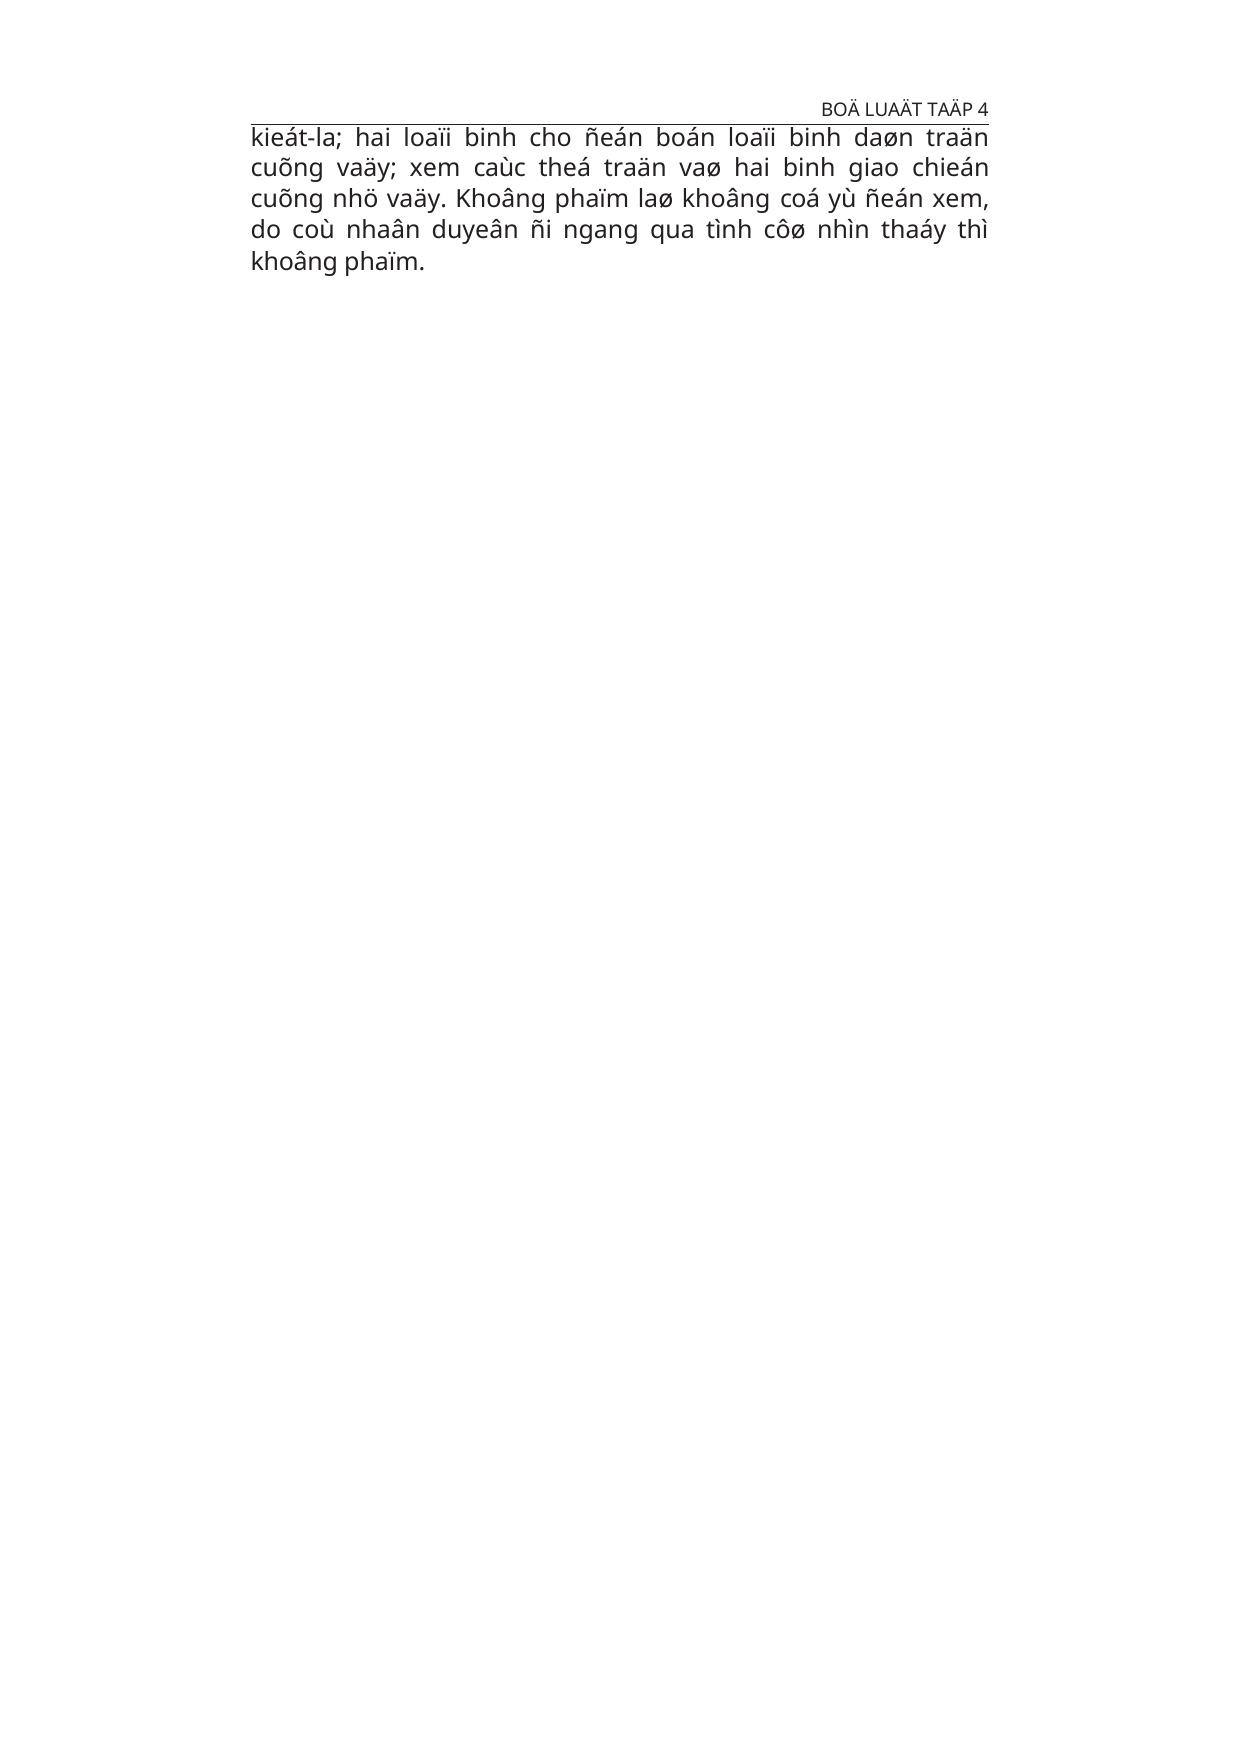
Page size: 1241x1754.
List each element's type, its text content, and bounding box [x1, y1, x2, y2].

text BOÄ LUAÄT TAÄP 4 [175, 97, 988, 121]
text kieát-la; hai loaïi binh cho ñeán boán loaïi binh daøn traän cuõng vaäy; xem caùc theá traän vaø hai binh giao chieán cuõng nhö vaäy. Khoâng phaïm laø khoâng coá yù ñeán xem, do coù nhaân duyeân ñi ngang qua tình côø nhìn thaáy thì khoâng phaïm. [250, 122, 990, 277]
